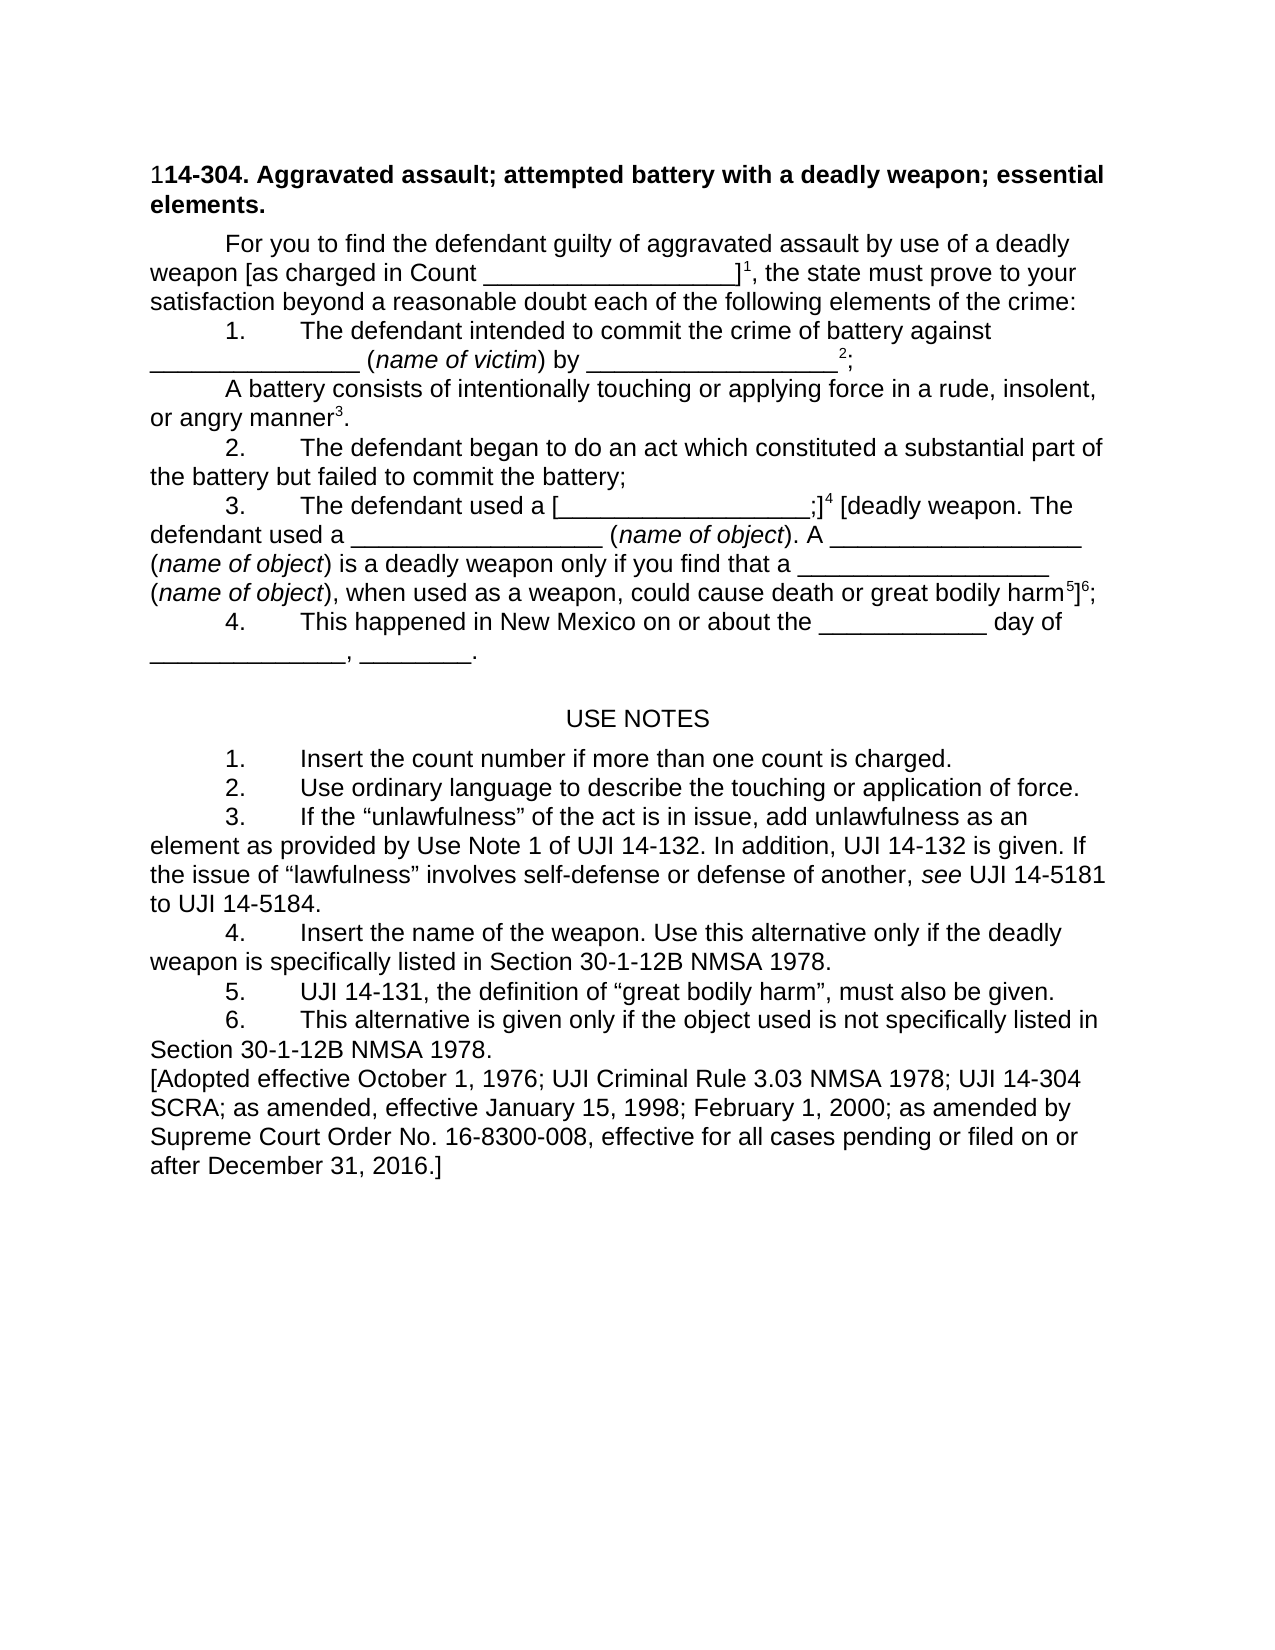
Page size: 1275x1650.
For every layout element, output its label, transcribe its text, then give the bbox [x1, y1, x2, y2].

text 3. If the “unlawfulness” of the act is in issue, add unlawfulness as an element as provided by Use Note 1 of UJI 14-132. In addition, UJI 14-132 is given. If the issue of “lawfulness” involves self-defense or defense of another, see UJI 14-5181 to UJI 14-5184. [150, 802, 1125, 918]
text 4. This happened in New Mexico on or about the ____________ day of ______________, ________. [150, 607, 1125, 665]
text 4. Insert the name of the weapon. Use this alternative only if the deadly weapon is specifically listed in Section 30-1-12B NMSA 1978. [150, 918, 1125, 976]
text 1. The defendant intended to commit the crime of battery against _______________ (name of victim) by __________________2; [150, 316, 1125, 374]
text 3. The defendant used a [__________________;]4 [deadly weapon. The defendant used a __________________ (name of object). A __________________ (name of object) is a deadly weapon only if you find that a __________________ (name of object), when used as a weapon, could cause death or great bodily harm5]6; [150, 491, 1125, 607]
text 2. Use ordinary language to describe the touching or application of force. [150, 773, 1125, 802]
text 2. The defendant began to do an act which constituted a substantial part of the battery but failed to commit the battery; [150, 432, 1125, 491]
text 1. Insert the count number if more than one count is charged. [150, 744, 1125, 773]
text [Adopted effective October 1, 1976; UJI Criminal Rule 3.03 NMSA 1978; UJI 14-304 SCRA; as amended, effective January 15, 1998; February 1, 2000; as amended by Supreme Court Order No. 16-8300-008, effective for all cases pending or filed on or after December 31, 2016.] [150, 1063, 1125, 1180]
text USE NOTES [150, 704, 1125, 733]
text 6. This alternative is given only if the object used is not specifically listed in Section 30-1-12B NMSA 1978. [150, 1005, 1125, 1063]
text 14-304. Aggravated assault; attempted battery with a deadly weapon; essential elements. [150, 160, 1125, 218]
text 5. UJI 14-131, the definition of “great bodily harm”, must also be given. [150, 976, 1125, 1005]
text A battery consists of intentionally touching or applying force in a rude, insolent, or angry manner3. [150, 374, 1125, 432]
text For you to find the defendant guilty of aggravated assault by use of a deadly weapon [as charged in Count __________________]1, the state must prove to your satisfaction beyond a reasonable doubt each of the following elements of the crime: [150, 229, 1125, 316]
